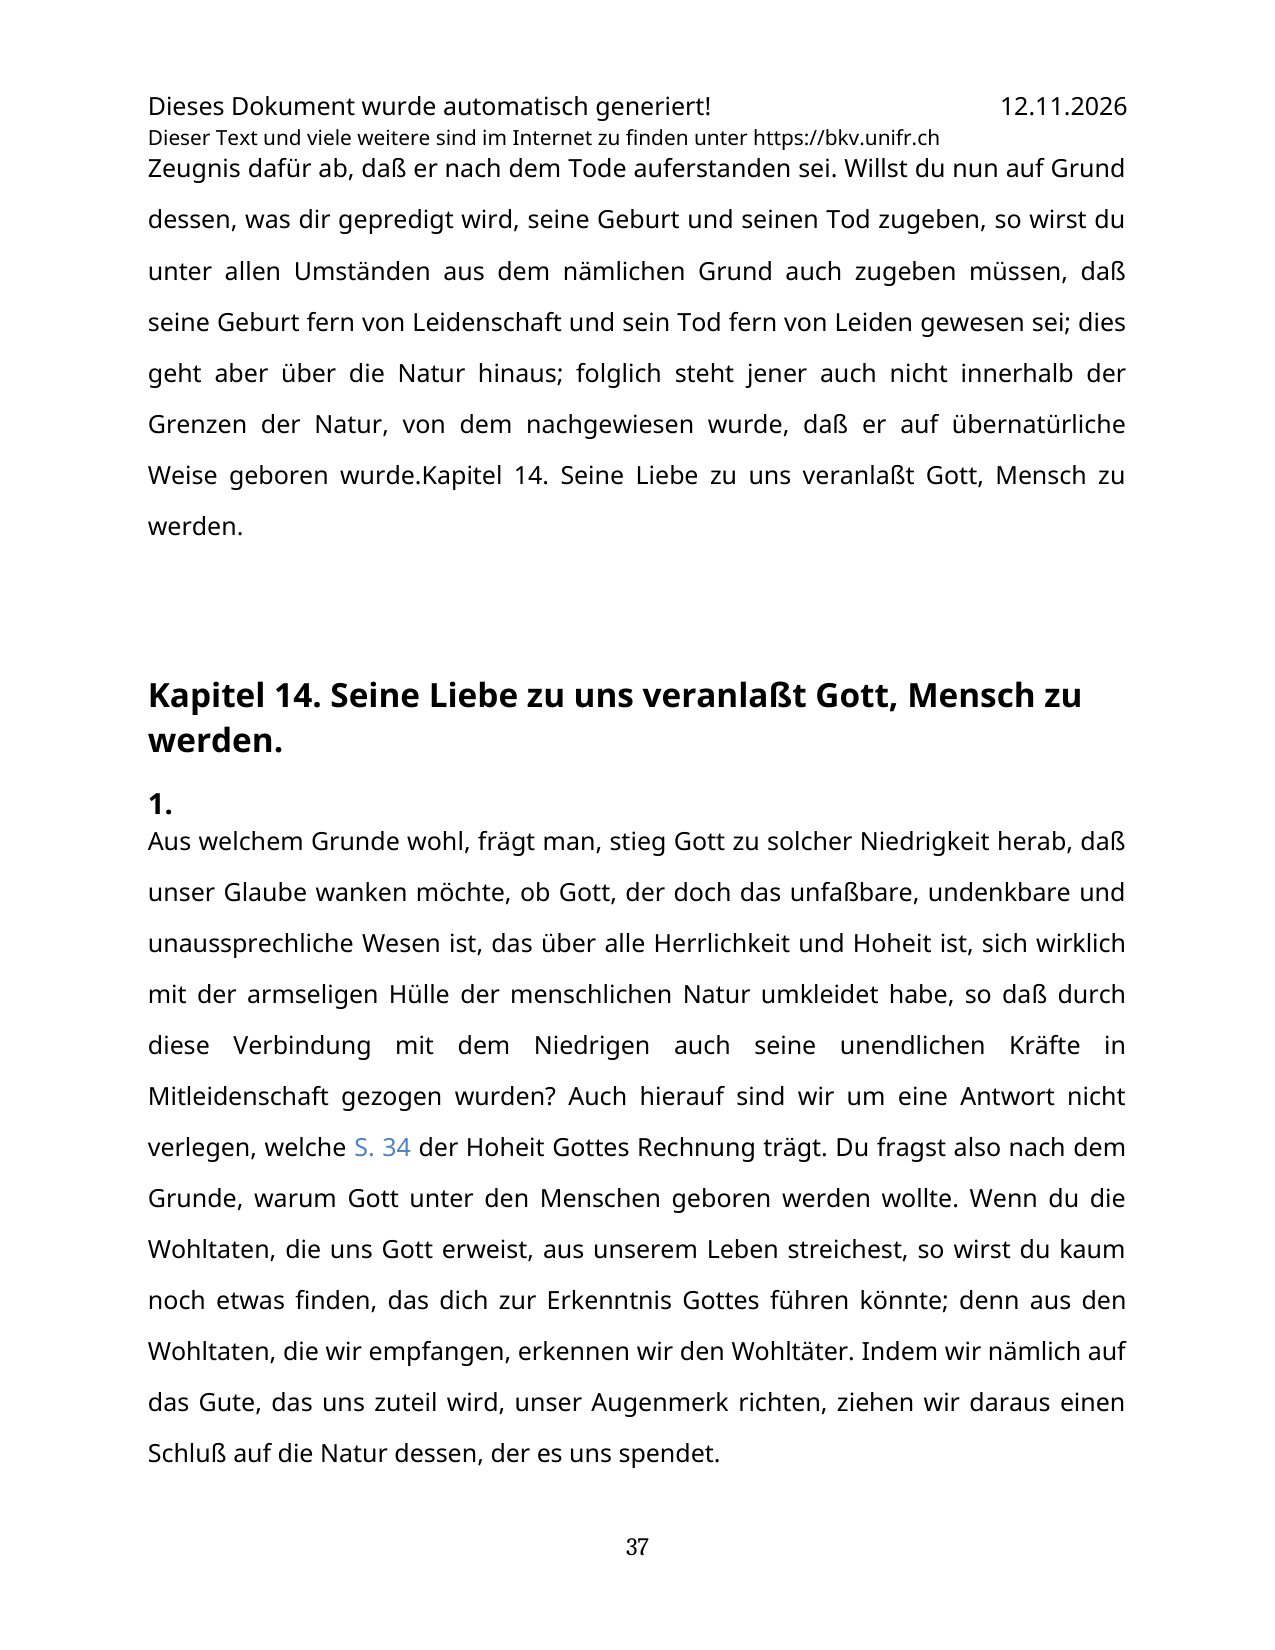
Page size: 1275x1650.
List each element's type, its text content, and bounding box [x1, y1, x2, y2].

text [148, 151, 1127, 542]
text Aus welchem Grunde wohl, frägt man, stieg Gott zu solcher Niedrigkeit herab, daß unser Glaube wanken möchte, ob Gott, der doch das unfaßbare, undenkbare und unaussprechliche Wesen ist, das über alle Herrlichkeit und Hoheit ist, sich wirklich mit der armseligen Hülle der menschlichen Natur umkleidet habe, so daß durch diese Verbindung mit dem Niedrigen auch seine unendlichen Kräfte in Mitleidenschaft gezogen wurden? Auch hierauf sind wir um eine Antwort nicht verlegen, welche S. 34 der Hoheit Gottes Rechnung trägt. Du fragst also nach dem Grunde, warum Gott unter den Menschen geboren werden wollte. Wenn du die Wohltaten, die uns Gott erweist, aus unserem Leben streichest, so wirst du kaum noch etwas finden, das dich zur Erkenntnis Gottes führen könnte; denn aus den Wohltaten, die wir empfangen, erkennen wir den Wohltäter. Indem wir nämlich auf das Gute, das uns zuteil wird, unser Augenmerk richten, ziehen wir daraus einen Schluß auf die Natur dessen, der es uns spendet. [148, 823, 1127, 1470]
subtitle 1. [148, 783, 1127, 823]
subtitle Kapitel 14. Seine Liebe zu uns veranlaßt Gott, Mensch zu werden. [148, 672, 1127, 763]
